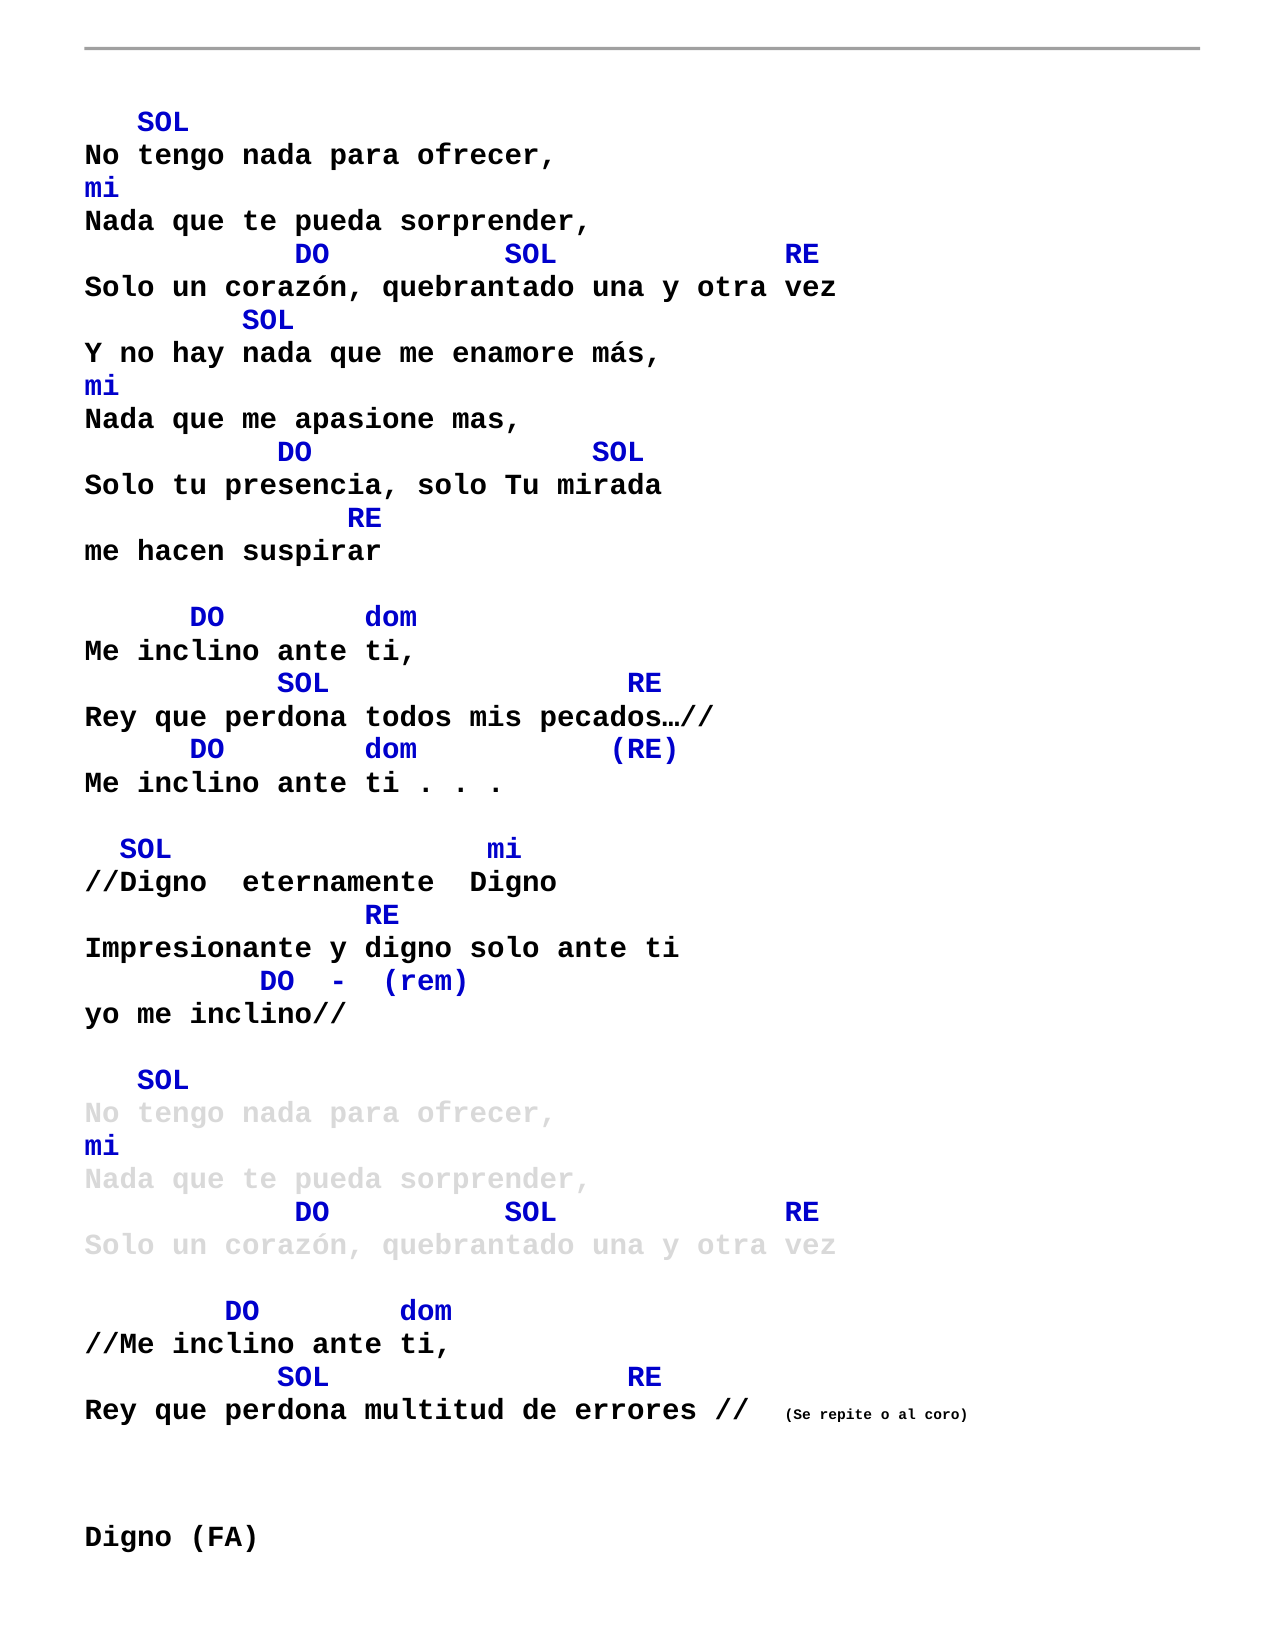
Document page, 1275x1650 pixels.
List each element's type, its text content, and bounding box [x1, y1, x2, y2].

text Me inclino ante ti . . . [84, 768, 1200, 801]
text mi [84, 1131, 1200, 1164]
text Nada que te pueda sorprender, [84, 1164, 1200, 1197]
text Rey que perdona todos mis pecados…// [84, 702, 1200, 735]
text Nada que te pueda sorprender, [84, 206, 1200, 239]
text Nada que me apasione mas, [84, 404, 1200, 437]
text //Me inclino ante ti, [84, 1329, 1200, 1362]
text SOL mi [84, 834, 1200, 867]
text Me inclino ante ti, [84, 636, 1200, 669]
text DO dom [84, 1296, 1200, 1329]
text DO SOL RE [84, 239, 1200, 272]
text SOL [84, 305, 1200, 338]
text yo me inclino// [84, 999, 1200, 1032]
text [84, 272, 1200, 305]
text Rey que perdona multitud de errores // (Se repite o al coro) [84, 1395, 1200, 1428]
text SOL [84, 1065, 1200, 1098]
text DO SOL [84, 437, 1200, 471]
text DO dom [84, 603, 1200, 636]
text RE [84, 900, 1200, 933]
text No tengo nada para ofrecer, [84, 1098, 1200, 1131]
text mi [84, 173, 1200, 206]
text No tengo nada para ofrecer, [84, 140, 1200, 173]
text //Digno eternamente Digno [84, 867, 1200, 900]
text DO dom (RE) [84, 735, 1200, 768]
text DO - (rem) [84, 966, 1200, 999]
text DO SOL RE [84, 1197, 1200, 1230]
text SOL RE [84, 669, 1200, 702]
text RE [84, 503, 1200, 537]
text Y no hay nada que me enamore más, [84, 338, 1200, 371]
text me hacen suspirar [84, 537, 1200, 569]
text SOL [84, 107, 1200, 140]
text Solo tu presencia, solo Tu mirada [84, 471, 1200, 503]
text Digno (FA) [84, 1522, 1200, 1555]
text mi [84, 371, 1200, 404]
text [84, 1230, 1200, 1263]
text SOL RE [84, 1362, 1200, 1395]
text Impresionante y digno solo ante ti [84, 933, 1200, 966]
